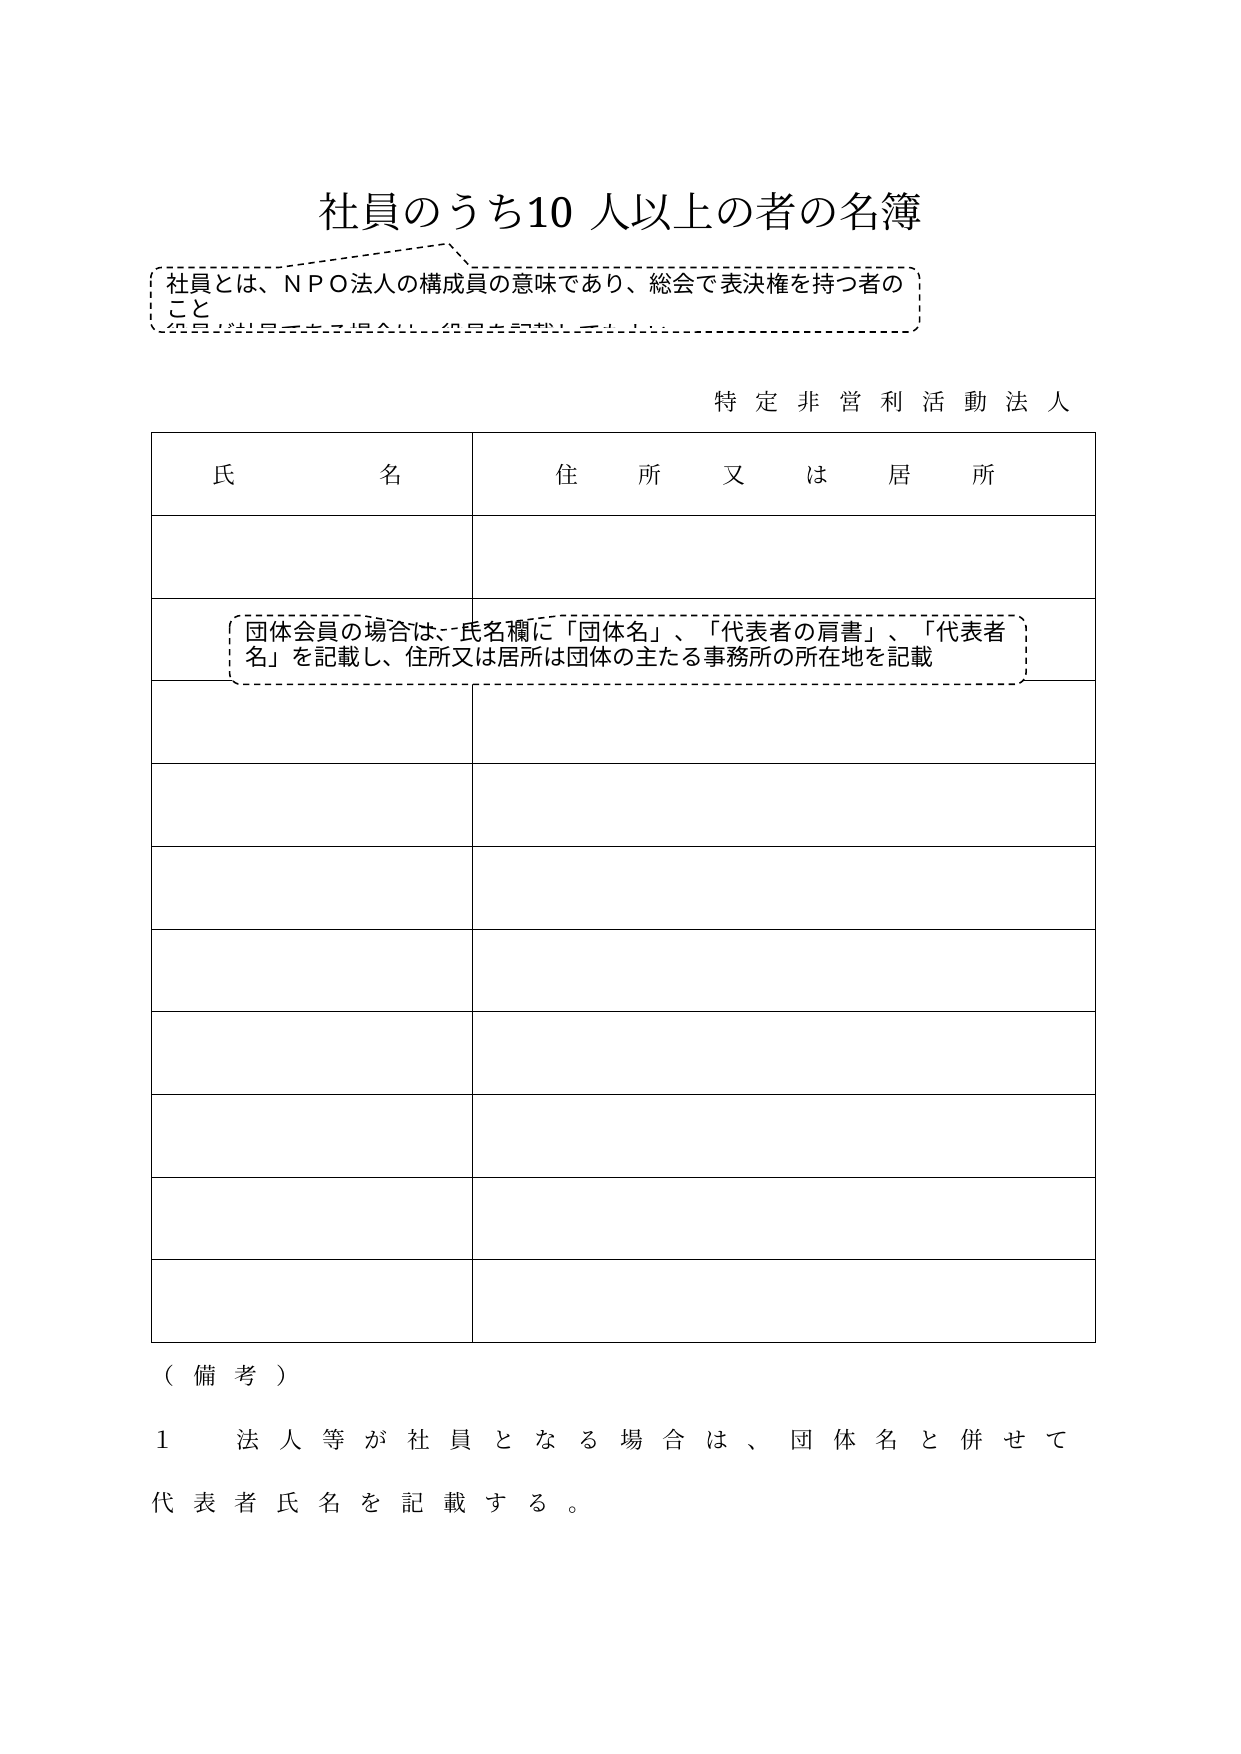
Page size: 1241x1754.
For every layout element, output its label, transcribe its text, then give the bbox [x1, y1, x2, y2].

text （備考） [151, 1343, 1089, 1407]
table_cell [152, 1012, 472, 1094]
table_cell [473, 1012, 1095, 1094]
table_cell [152, 1095, 472, 1177]
table_cell [152, 930, 472, 1011]
table_cell [473, 1260, 1095, 1342]
table_cell [473, 1095, 1095, 1177]
table_cell [473, 681, 1095, 763]
text 社員のうち10人以上の者の名簿 [151, 178, 1089, 242]
table_cell [473, 930, 1095, 1011]
table_header 氏 名 [152, 433, 472, 515]
text 特定非営利活動法人 [151, 369, 1089, 432]
table_cell [473, 764, 1095, 846]
table_cell [473, 1178, 1095, 1259]
table_cell [152, 1260, 472, 1342]
table_cell [152, 516, 472, 598]
table_cell [473, 847, 1095, 928]
table_header 住 所 又 は 居 所 [473, 433, 1095, 515]
table_cell [152, 681, 472, 763]
table_cell [152, 764, 472, 846]
table_cell [473, 516, 1095, 598]
table_cell [152, 1178, 472, 1259]
table_cell [473, 599, 1095, 680]
table_cell [152, 599, 472, 680]
text １ 法人等が社員となる場合は、団体名と併せて代表者氏名を記載する。 [151, 1407, 1089, 1534]
table_cell [152, 847, 472, 928]
